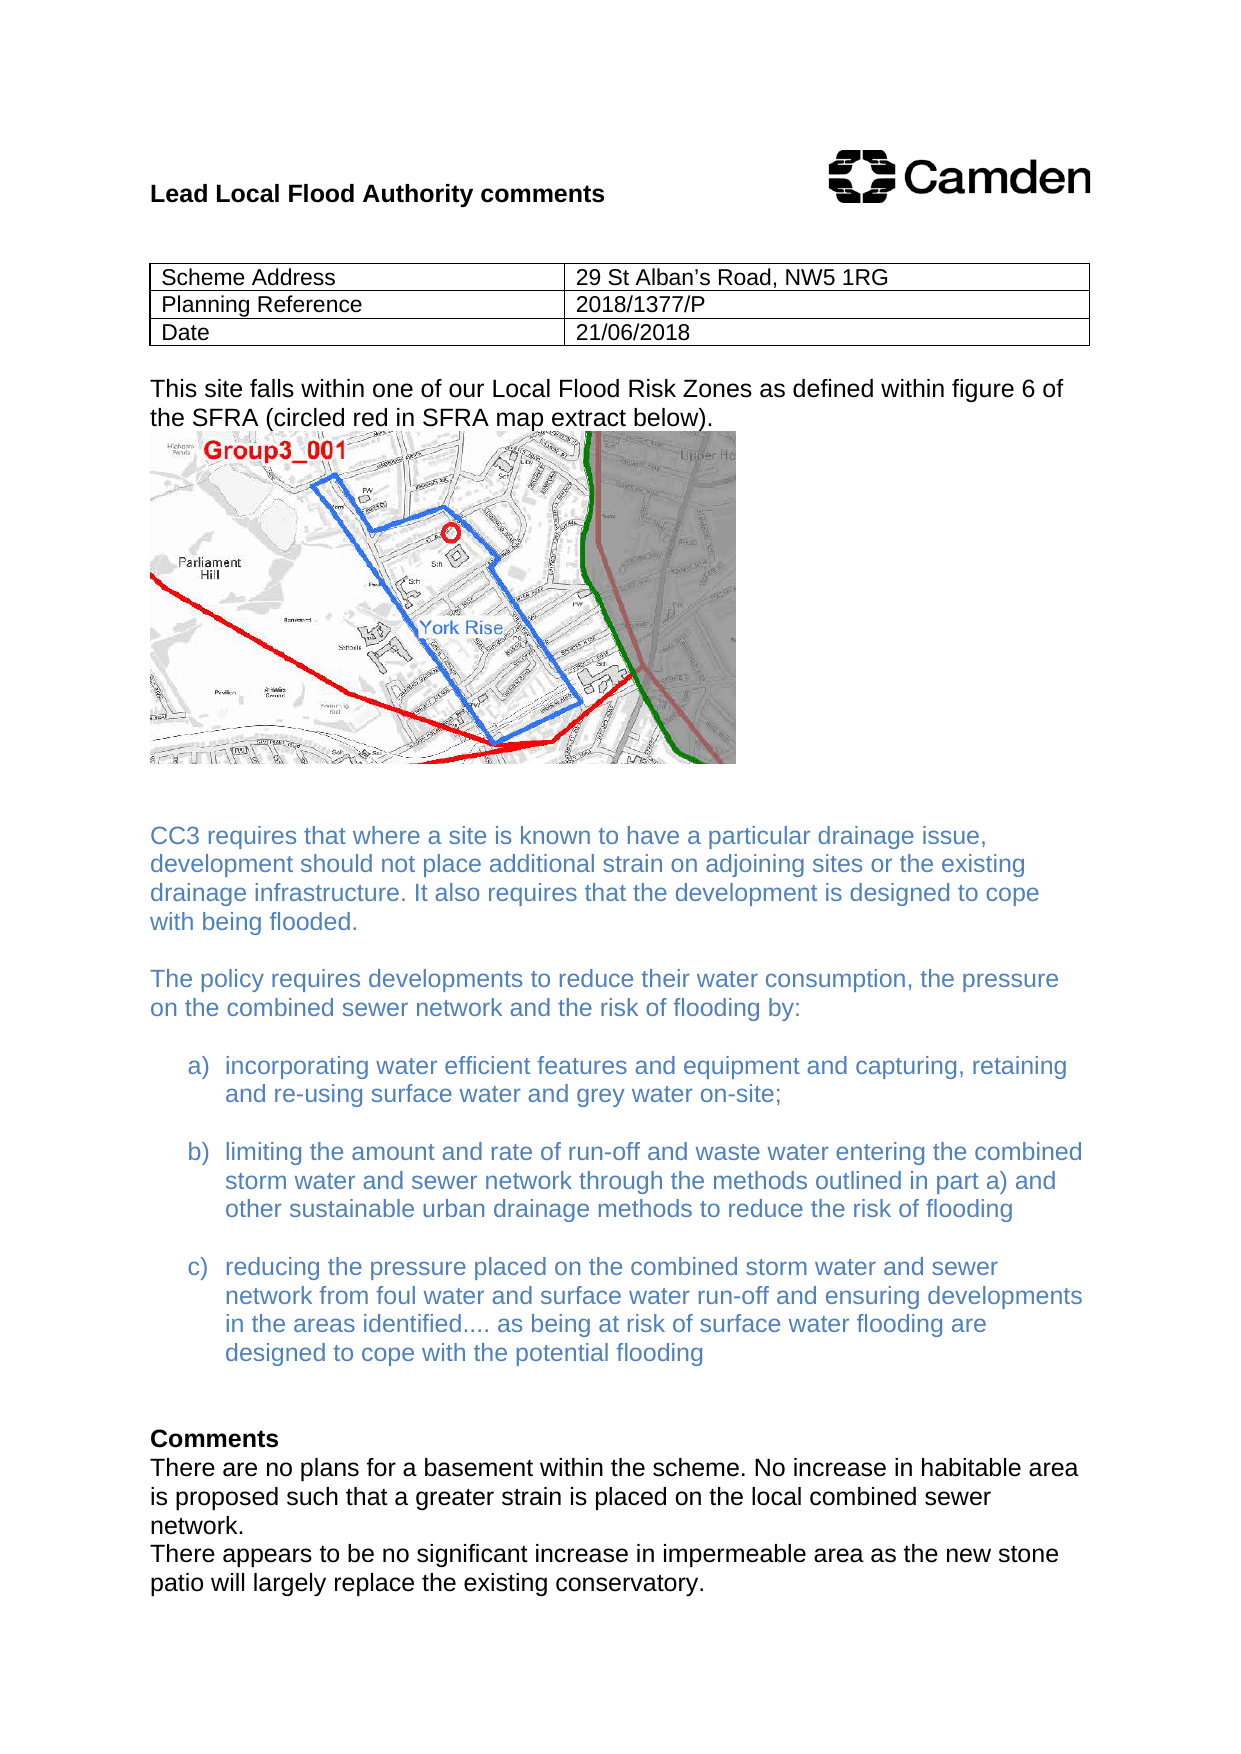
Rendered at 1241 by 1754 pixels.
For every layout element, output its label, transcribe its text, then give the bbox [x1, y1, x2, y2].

text Lead Local Flood Authority comments [150, 179, 1090, 207]
list incorporating water efficient features and equipment and capturing, retaining and re-using surface water and grey water on-site; [187, 1051, 1090, 1108]
text The policy requires developments to reduce their water consumption, the pressure on the combined sewer network and the risk of flooding by: [150, 964, 1090, 1022]
table_header Scheme Address [151, 264, 564, 290]
table_cell Planning Reference [151, 291, 564, 317]
picture [150, 431, 736, 764]
table_cell 2018/1377/P [565, 291, 1089, 317]
text This site falls within one of our Local Flood Risk Zones as defined within figure 6 of the SFRA (circled red in SFRA map extract below). [150, 374, 1090, 431]
text Comments [150, 1424, 1090, 1453]
table_cell 21/06/2018 [565, 319, 1089, 345]
text CC3 requires that where a site is known to have a particular drainage issue, development should not place additional strain on adjoining sites or the existing drainage infrastructure. It also requires that the development is designed to cope with being flooded. [150, 821, 1090, 936]
list reducing the pressure placed on the combined storm water and sewer network from foul water and surface water run-off and ensuring developments in the areas identified.... as being at risk of surface water flooding are designed to cope with the potential flooding [187, 1252, 1090, 1367]
picture [828, 150, 1091, 203]
table_cell Date [151, 319, 564, 345]
table_header 29 St Alban’s Road, NW5 1RG [565, 264, 1089, 290]
text There are no plans for a basement within the scheme. No increase in habitable area is proposed such that a greater strain is placed on the local combined sewer network. [150, 1453, 1090, 1539]
list limiting the amount and rate of run-off and waste water entering the combined storm water and sewer network through the methods outlined in part a) and other sustainable urban drainage methods to reduce the risk of flooding [187, 1137, 1090, 1223]
text There appears to be no significant increase in impermeable area as the new stone patio will largely replace the existing conservatory. [150, 1539, 1090, 1597]
